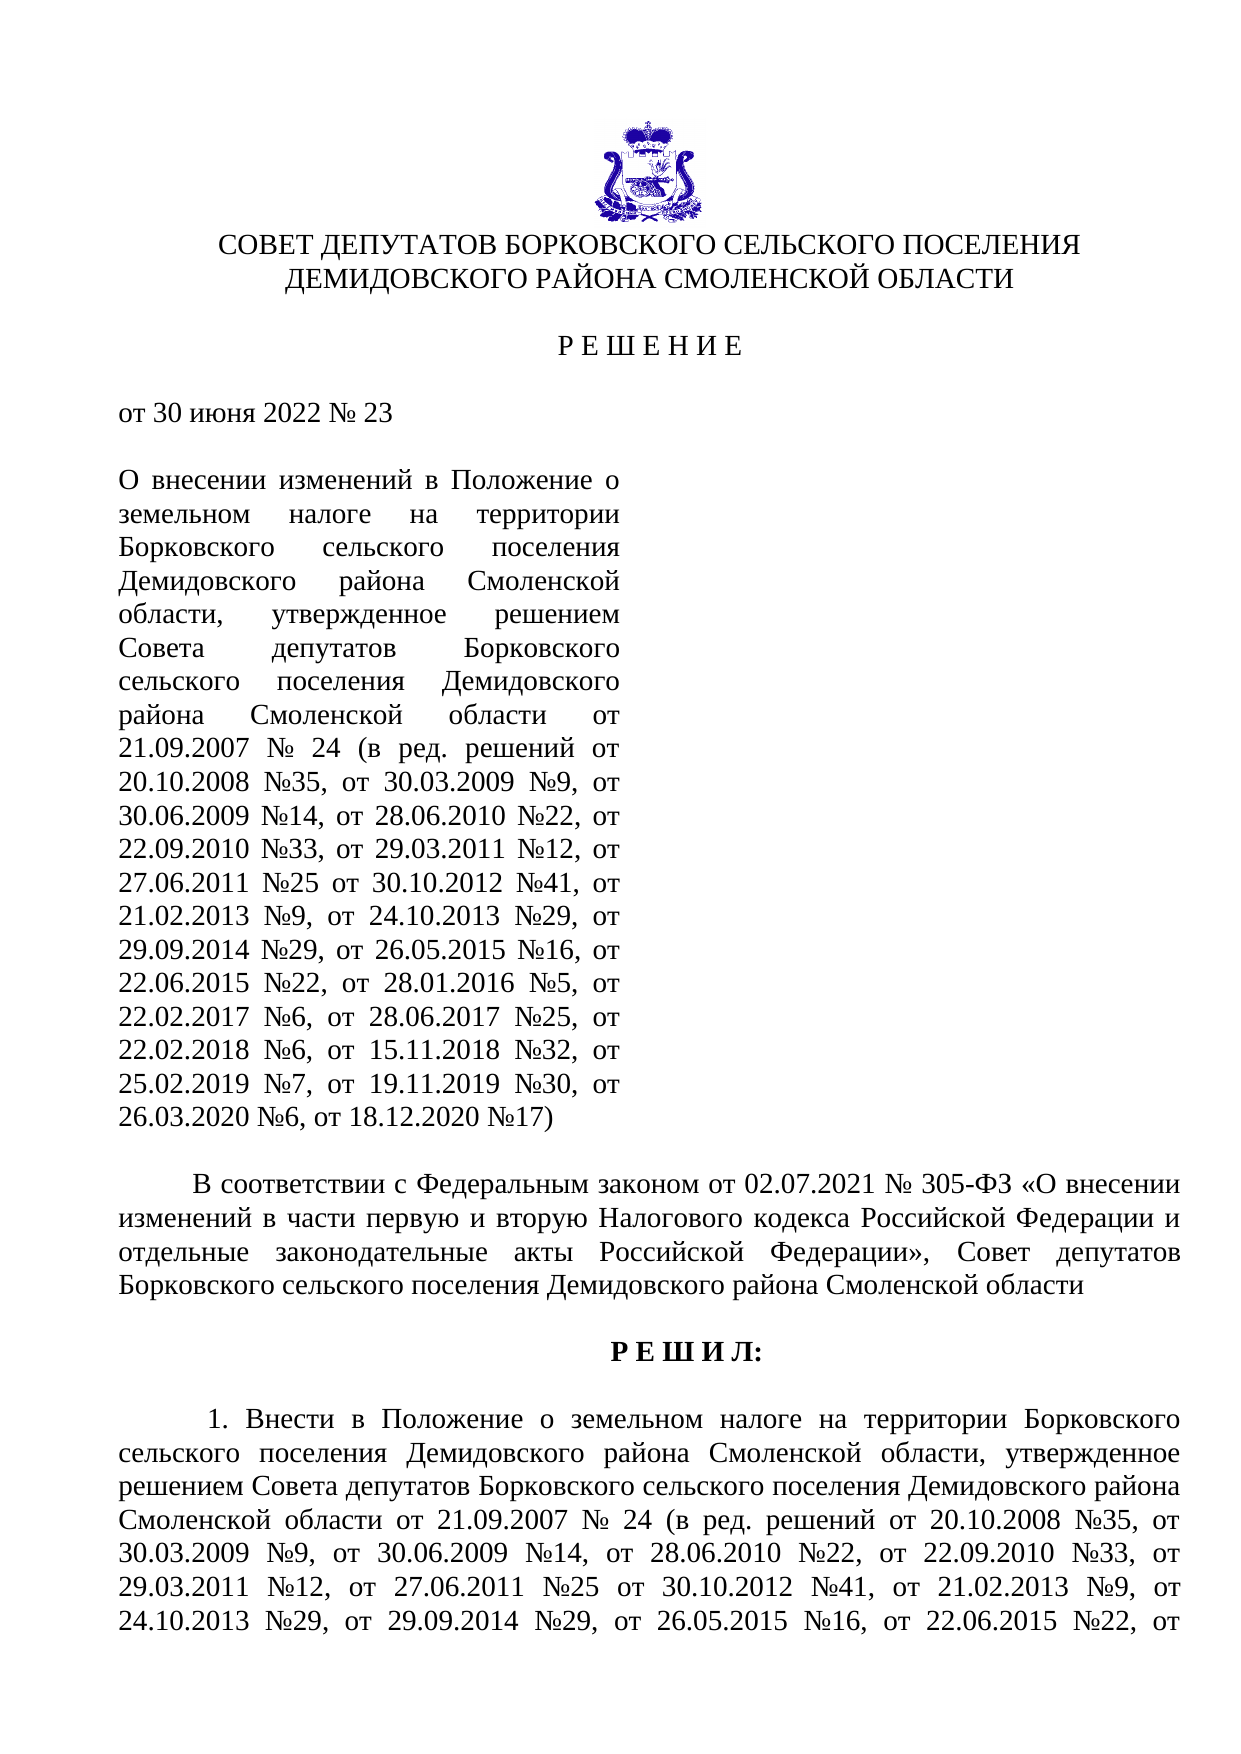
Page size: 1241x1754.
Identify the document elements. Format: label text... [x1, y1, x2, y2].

text Р Е Ш Е Н И Е [118, 328, 1181, 362]
text от 30 июня 2022 № 23 [118, 395, 1181, 429]
text О внесении изменений в Положение о земельном налоге на территории Борковского сельского поселения Демидовского района Смоленской области, утвержденное решением Совета депутатов Борковского сельского поселения Демидовского района Смоленской области от 21.09.2007 № 24 (в ред. решений от 20.10.2008 №35, от 30.03.2009 №9, от 30.06.2009 №14, от 28.06.2010 №22, от 22.09.2010 №33, от 29.03.2011 №12, от 27.06.2011 №25 от 30.10.2012 №41, от 21.02.2013 №9, от 24.10.2013 №29, от 29.09.2014 №29, от 26.05.2015 №16, от 22.06.2015 №22, от 28.01.2016 №5, от 22.02.2017 №6, от 28.06.2017 №25, от 22.02.2018 №6, от 15.11.2018 №32, от 25.02.2019 №7, от 19.11.2019 №30, от 26.03.2020 №6, от 18.12.2020 №17) [118, 462, 620, 1133]
text СОВЕТ ДЕПУТАТОВ БОРКОВСКОГО СЕЛЬСКОГО ПОСЕЛЕНИЯ ДЕМИДОВСКОГО РАЙОНА СМОЛЕНСКОЙ ОБЛАСТИ [118, 227, 1181, 294]
subtitle В соответствии с Федеральным законом от 02.07.2021 № 305-ФЗ «О внесении изменений в части первую и вторую Налогового кодекса Российской Федерации и отдельные законодательные акты Российской Федерации», Совет депутатов Борковского сельского поселения Демидовского района Смоленской области [118, 1167, 1181, 1301]
text Р Е Ш И Л: [118, 1334, 1181, 1368]
picture [593, 118, 706, 228]
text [118, 1401, 1181, 1636]
